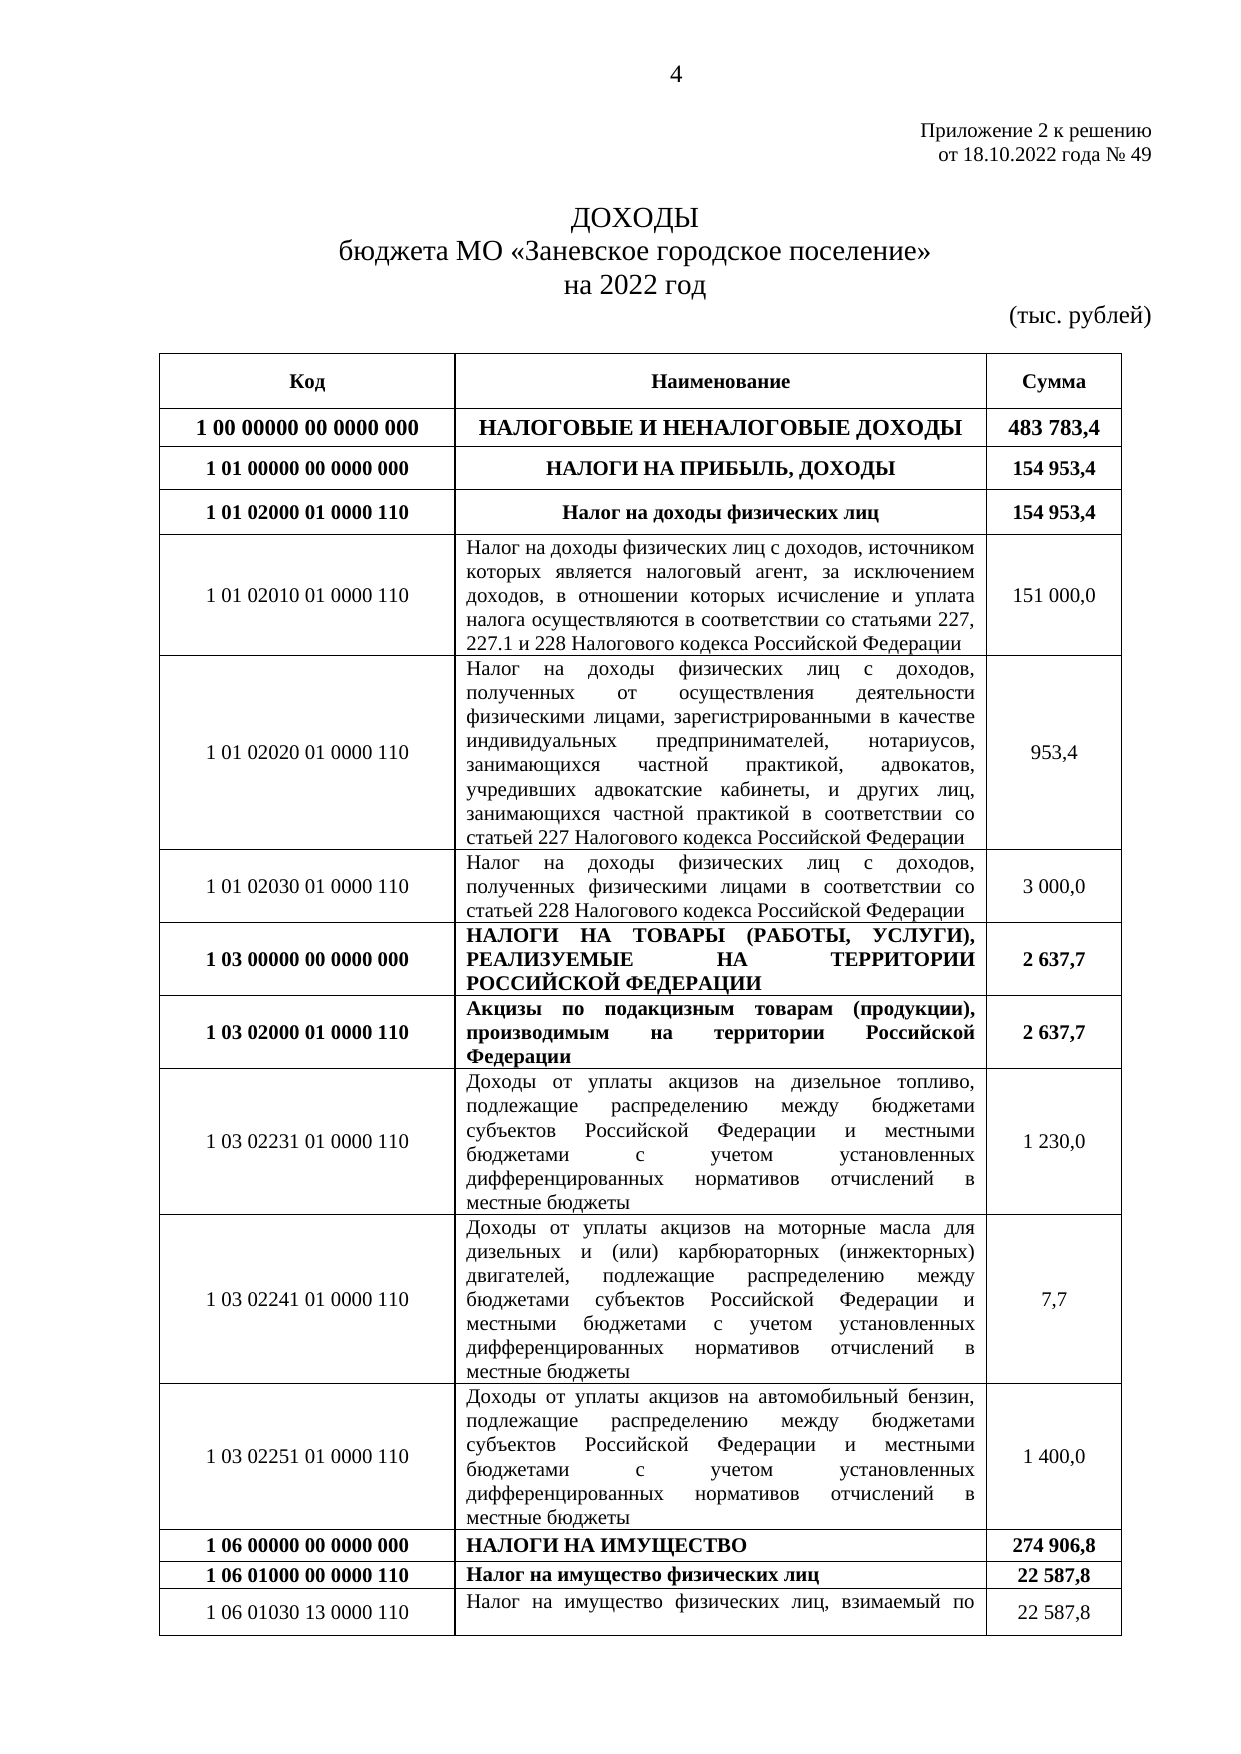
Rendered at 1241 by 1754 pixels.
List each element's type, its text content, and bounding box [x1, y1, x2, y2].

table_cell НАЛОГИ НА ПРИБЫЛЬ, ДОХОДЫ [456, 447, 986, 489]
table_cell 953,4 [987, 656, 1121, 849]
table_cell 1 06 01000 00 0000 110 [160, 1562, 454, 1588]
table_cell 22 587,8 [987, 1589, 1121, 1635]
table_header Сумма [987, 354, 1121, 408]
table_cell НАЛОГИ НА ТОВАРЫ (РАБОТЫ, УСЛУГИ), РЕАЛИЗУЕМЫЕ НА ТЕРРИТОРИИ РОССИЙСКОЙ ФЕДЕРАЦИИ [456, 923, 986, 995]
text (тыс. рублей) [118, 300, 1152, 329]
table_header Наименование [456, 354, 986, 408]
table_cell 1 03 02000 01 0000 110 [160, 996, 454, 1068]
table_cell 1 01 02010 01 0000 110 [160, 535, 454, 655]
table_cell Акцизы по подакцизным товарам (продукции), производимым на территории Российской Федерации [456, 996, 986, 1068]
table_cell Налог на доходы физических лиц с доходов, полученных от осуществления деятельности физическими лицами, зарегистрированными в качестве индивидуальных предпринимателей, нотариусов, занимающихся частной практикой, адвокатов, учредивших адвокатские кабинеты, и других лиц, занимающихся частной практикой в соответствии со статьей 227 Налогового кодекса Российской Федерации [456, 656, 986, 849]
table_cell 154 953,4 [987, 490, 1121, 534]
table_cell НАЛОГОВЫЕ И НЕНАЛОГОВЫЕ ДОХОДЫ [456, 409, 986, 446]
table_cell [456, 1589, 986, 1635]
table_cell Налог на доходы физических лиц [456, 490, 986, 534]
table_cell 1 06 01030 13 0000 110 [160, 1589, 454, 1635]
table_cell 154 953,4 [987, 447, 1121, 489]
table_cell 2 637,7 [987, 923, 1121, 995]
table_cell 1 06 00000 00 0000 000 [160, 1530, 454, 1561]
table_cell 2 637,7 [987, 996, 1121, 1068]
table_cell 1 03 02231 01 0000 110 [160, 1069, 454, 1214]
table_cell Налог на доходы физических лиц с доходов, полученных физическими лицами в соответствии со статьей 228 Налогового кодекса Российской Федерации [456, 850, 986, 922]
table_cell 1 230,0 [987, 1069, 1121, 1214]
table_cell 151 000,0 [987, 535, 1121, 655]
table_cell Налог на доходы физических лиц с доходов, источником которых является налоговый агент, за исключением доходов, в отношении которых исчисление и уплата налога осуществляются в соответствии со статьями 227, 227.1 и 228 Налогового кодекса Российской Федерации [456, 535, 986, 655]
table_cell 483 783,4 [987, 409, 1121, 446]
table_cell 1 03 02251 01 0000 110 [160, 1384, 454, 1529]
text бюджета МО «Заневское городское поселение» [118, 233, 1152, 267]
table_cell 7,7 [987, 1215, 1121, 1383]
text Приложение 2 к решению [118, 118, 1152, 142]
table_cell 1 01 02020 01 0000 110 [160, 656, 454, 849]
table_cell Доходы от уплаты акцизов на дизельное топливо, подлежащие распределению между бюджетами субъектов Российской Федерации и местными бюджетами с учетом установленных дифференцированных нормативов отчислений в местные бюджеты [456, 1069, 986, 1214]
table_cell Налог на имущество физических лиц [456, 1562, 986, 1588]
table_cell Доходы от уплаты акцизов на моторные масла для дизельных и (или) карбюраторных (инжекторных) двигателей, подлежащие распределению между бюджетами субъектов Российской Федерации и местными бюджетами с учетом установленных дифференцированных нормативов отчислений в местные бюджеты [456, 1215, 986, 1383]
table_cell 1 400,0 [987, 1384, 1121, 1529]
table_cell 1 01 00000 00 0000 000 [160, 447, 454, 489]
table_cell 3 000,0 [987, 850, 1121, 922]
text на 2022 год [118, 267, 1152, 300]
table_cell 1 00 00000 00 0000 000 [160, 409, 454, 446]
table_cell НАЛОГИ НА ИМУЩЕСТВО [456, 1530, 986, 1561]
table_cell 22 587,8 [987, 1562, 1121, 1588]
table_cell 274 906,8 [987, 1530, 1121, 1561]
table_cell 1 03 00000 00 0000 000 [160, 923, 454, 995]
table_header Код [160, 354, 454, 408]
table_cell 1 01 02000 01 0000 110 [160, 490, 454, 534]
text от 18.10.2022 года № 49 [118, 142, 1152, 166]
text ДОХОДЫ [118, 200, 1152, 233]
table_cell Доходы от уплаты акцизов на автомобильный бензин, подлежащие распределению между бюджетами субъектов Российской Федерации и местными бюджетами с учетом установленных дифференцированных нормативов отчислений в местные бюджеты [456, 1384, 986, 1529]
table_cell 1 01 02030 01 0000 110 [160, 850, 454, 922]
table_cell 1 03 02241 01 0000 110 [160, 1215, 454, 1383]
